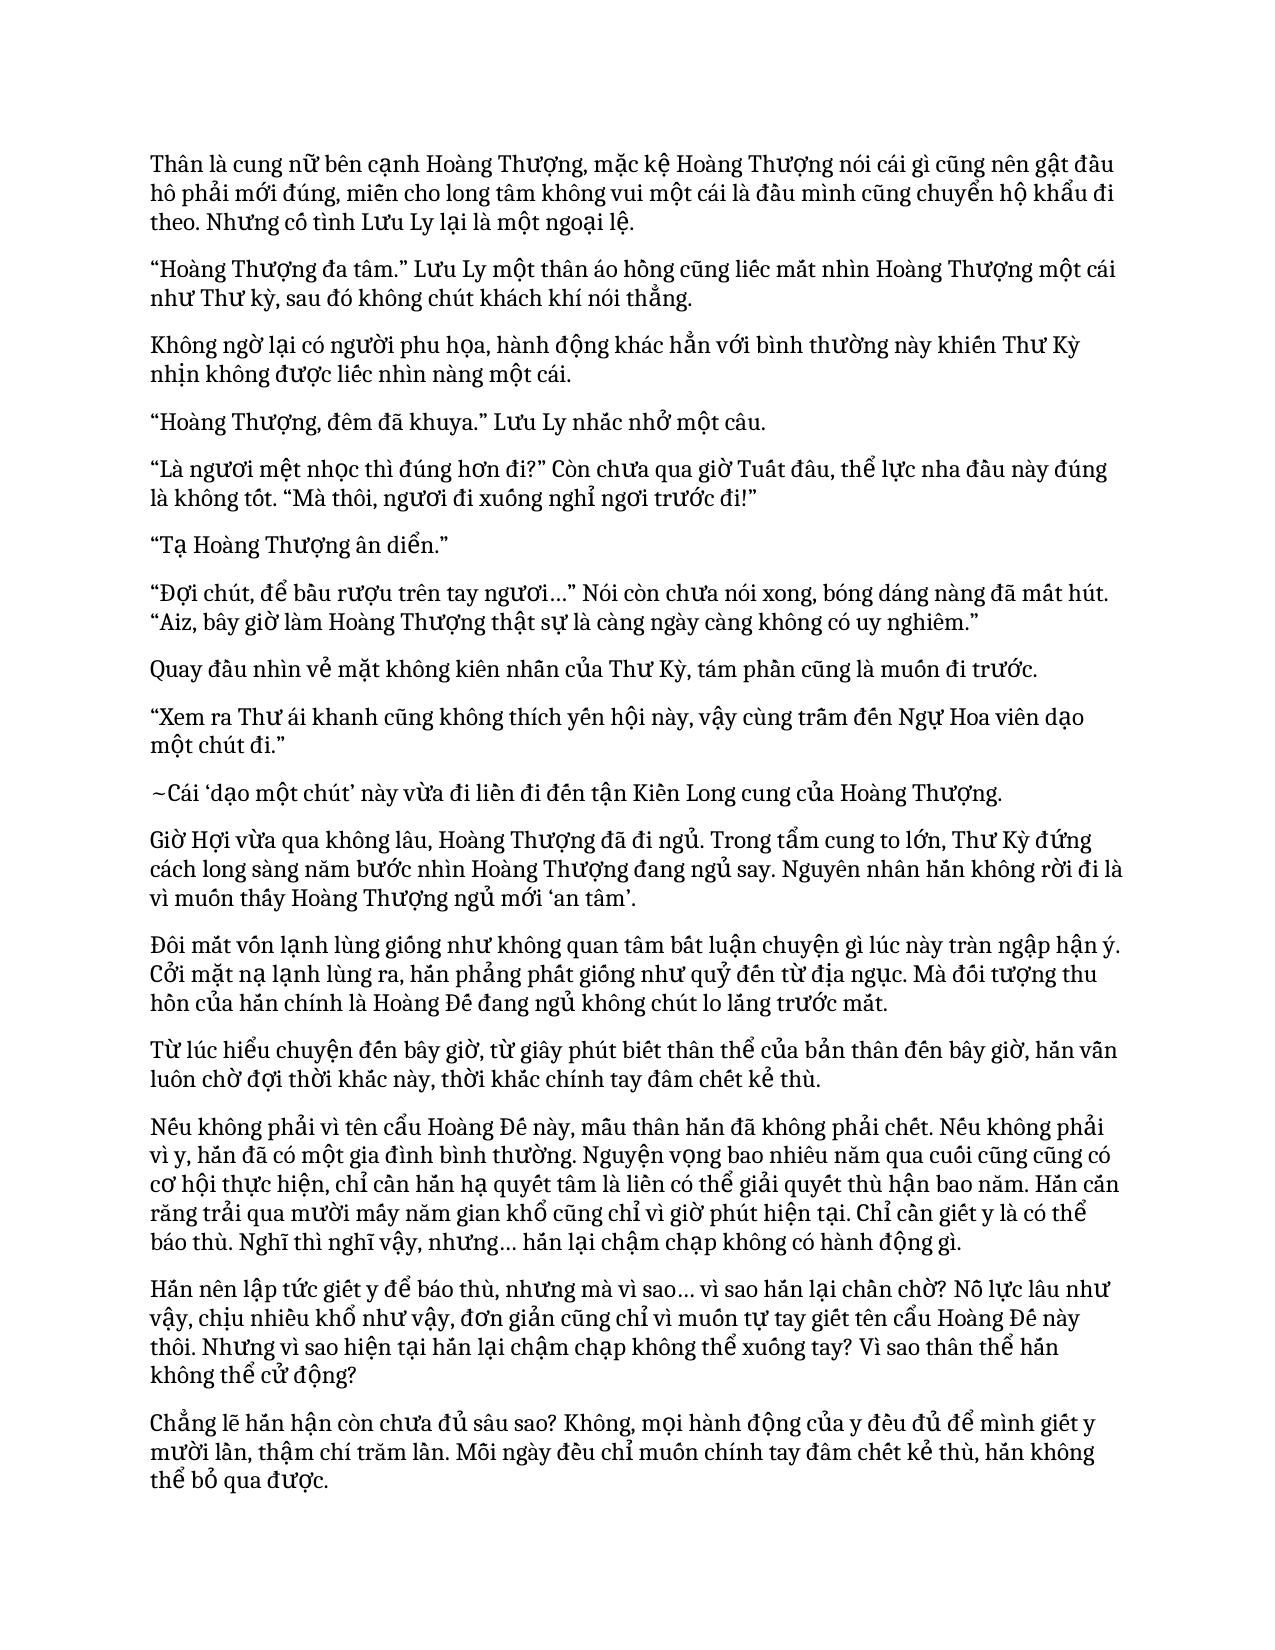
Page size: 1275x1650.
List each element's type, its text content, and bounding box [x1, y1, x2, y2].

text “Hoàng Thượng đa tâm.” Lưu Ly một thân áo hồng cũng liếc mắt nhìn Hoàng Thượng một cái như Thư kỳ, sau đó không chút khách khí nói thẳng. [150, 255, 1125, 312]
text Quay đầu nhìn vẻ mặt không kiên nhẫn của Thư Kỳ, tám phần cũng là muốn đi trước. [150, 655, 1125, 684]
text “Xem ra Thư ái khanh cũng không thích yến hội này, vậy cùng trẫm đến Ngự Hoa viên dạo một chút đi.” [150, 702, 1125, 760]
text “Hoàng Thượng, đêm đã khuya.” Lưu Ly nhắc nhở một câu. [150, 407, 1125, 436]
text Chẳng lẽ hắn hận còn chưa đủ sâu sao? Không, mọi hành động của y đều đủ để mình giết y mười lần, thậm chí trăm lần. Mỗi ngày đều chỉ muốn chính tay đâm chết kẻ thù, hắn không thể bỏ qua được. [150, 1409, 1125, 1495]
text Hắn nên lập tức giết y để báo thù, nhưng mà vì sao… vì sao hắn lại chần chờ? Nỗ lực lâu như vậy, chịu nhiều khổ như vậy, đơn giản cũng chỉ vì muốn tự tay giết tên cẩu Hoàng Đế này thôi. Nhưng vì sao hiện tại hắn lại chậm chạp không thể xuống tay? Vì sao thân thể hắn không thể cử động? [150, 1275, 1125, 1390]
text ~Cái ‘dạo một chút’ này vừa đi liền đi đến tận Kiền Long cung của Hoàng Thượng. [150, 779, 1125, 807]
text Thân là cung nữ bên cạnh Hoàng Thượng, mặc kệ Hoàng Thượng nói cái gì cũng nên gật đầu hô phải mới đúng, miễn cho long tâm không vui một cái là đầu mình cũng chuyển hộ khẩu đi theo. Nhưng cố tình Lưu Ly lại là một ngoại lệ. [150, 150, 1125, 236]
text Không ngờ lại có người phu họa, hành động khác hẳn với bình thường này khiến Thư Kỳ nhịn không được liếc nhìn nàng một cái. [150, 331, 1125, 389]
text “Là ngươi mệt nhọc thì đúng hơn đi?” Còn chưa qua giờ Tuất đâu, thể lực nha đầu này đúng là không tốt. “Mà thôi, ngươi đi xuống nghỉ ngơi trước đi!” [150, 455, 1125, 512]
text Từ lúc hiểu chuyện đến bây giờ, từ giây phút biết thân thể của bản thân đến bây giờ, hắn vẫn luôn chờ đợi thời khắc này, thời khắc chính tay đâm chết kẻ thù. [150, 1036, 1125, 1094]
text Nếu không phải vì tên cẩu Hoàng Đế này, mẫu thân hắn đã không phải chết. Nếu không phải vì y, hắn đã có một gia đình bình thường. Nguyện vọng bao nhiêu năm qua cuối cũng cũng có cơ hội thực hiện, chỉ cần hắn hạ quyết tâm là liền có thể giải quyết thù hận bao năm. Hắn cắn răng trải qua mười mấy năm gian khổ cũng chỉ vì giờ phút hiện tại. Chỉ cần giết y là có thể báo thù. Nghĩ thì nghĩ vậy, nhưng… hắn lại chậm chạp không có hành động gì. [150, 1112, 1125, 1256]
text Giờ Hợi vừa qua không lâu, Hoàng Thượng đã đi ngủ. Trong tẩm cung to lớn, Thư Kỳ đứng cách long sàng năm bước nhìn Hoàng Thượng đang ngủ say. Nguyên nhân hắn không rời đi là vì muốn thấy Hoàng Thượng ngủ mới ‘an tâm’. [150, 826, 1125, 912]
text “Tạ Hoàng Thượng ân diển.” [150, 531, 1125, 560]
text “Đợi chút, để bầu rượu trên tay ngươi…” Nói còn chưa nói xong, bóng dáng nàng đã mất hút. “Aiz, bây giờ làm Hoàng Thượng thật sự là càng ngày càng không có uy nghiêm.” [150, 579, 1125, 636]
text Đôi mắt vốn lạnh lùng giống như không quan tâm bất luận chuyện gì lúc này tràn ngập hận ý. Cởi mặt nạ lạnh lùng ra, hắn phảng phất giống như quỷ đến từ địa ngục. Mà đối tượng thu hồn của hắn chính là Hoàng Đế đang ngủ không chút lo lắng trước mắt. [150, 931, 1125, 1017]
